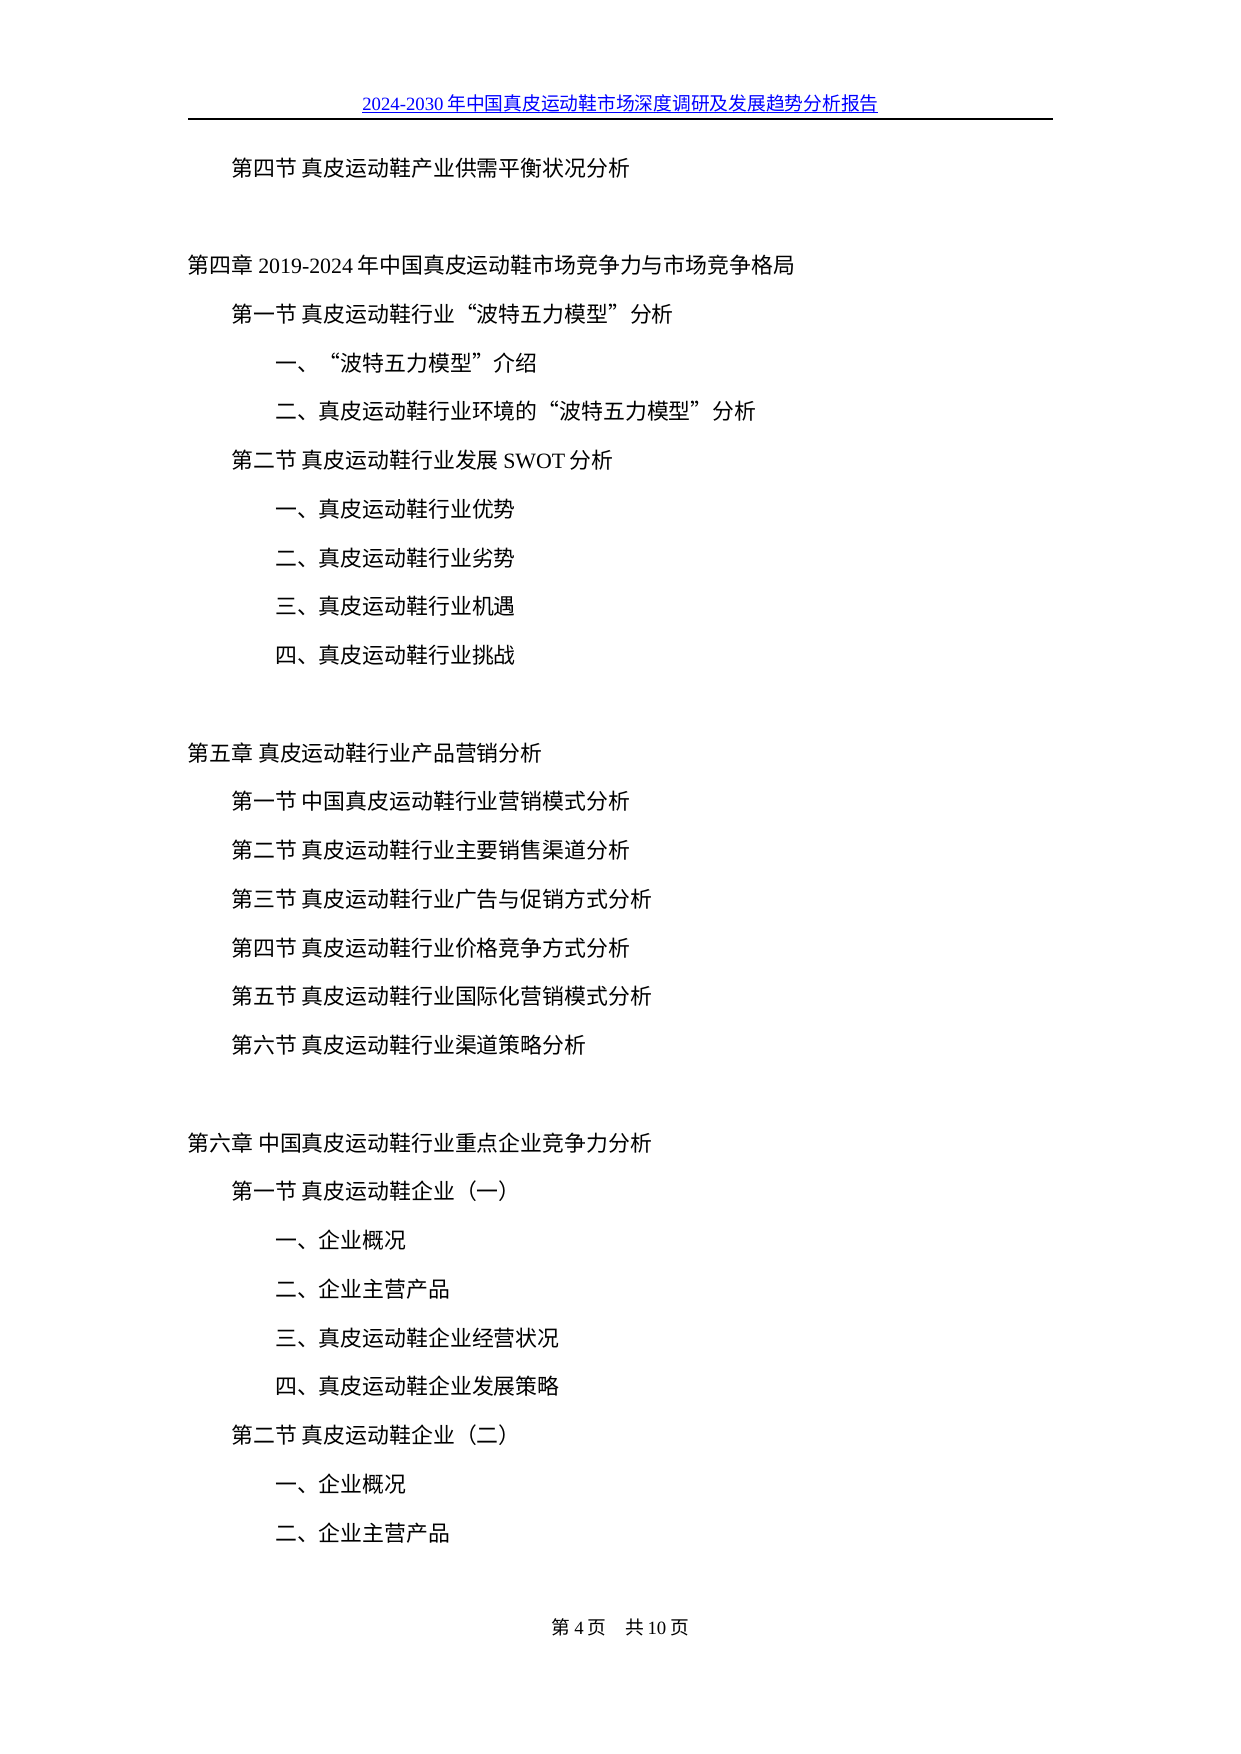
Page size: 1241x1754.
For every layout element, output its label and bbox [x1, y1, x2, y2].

text [187, 150, 1053, 1548]
